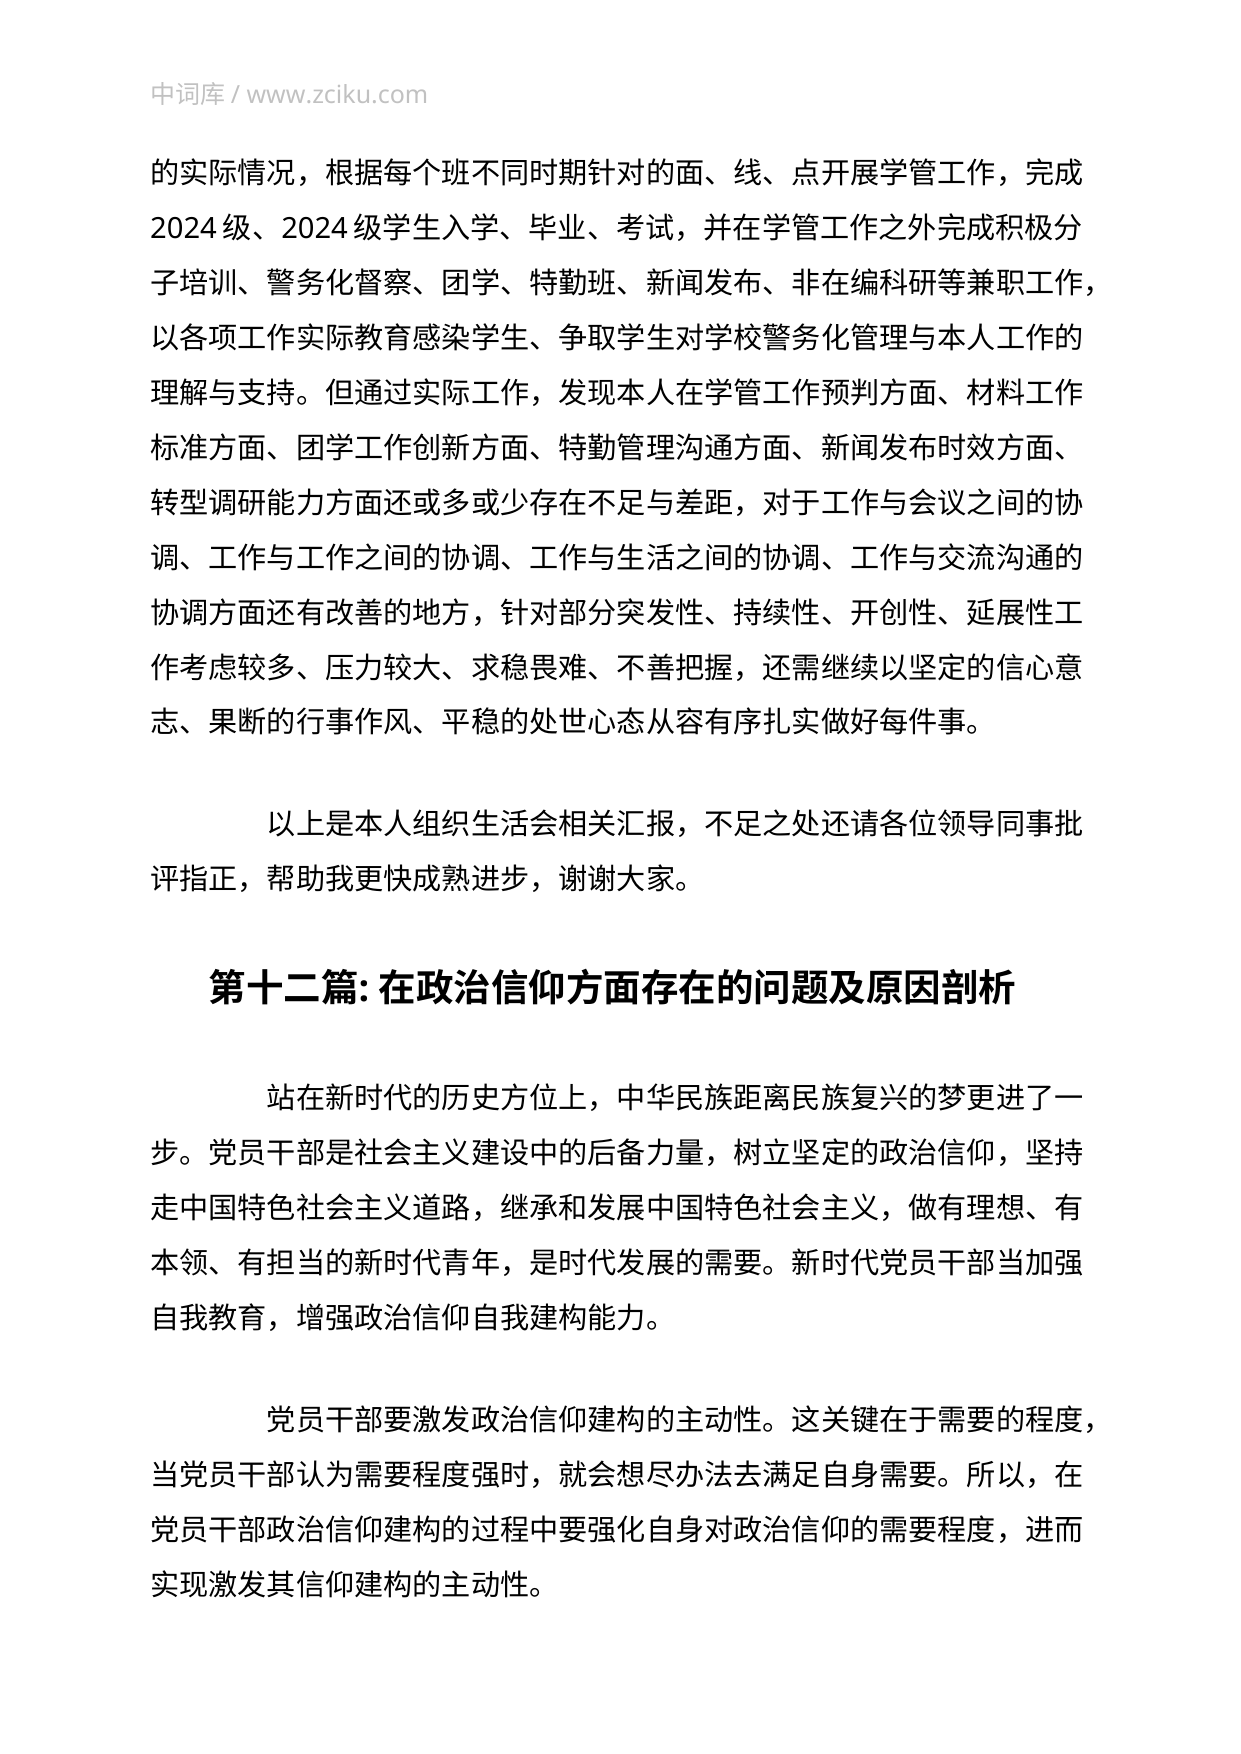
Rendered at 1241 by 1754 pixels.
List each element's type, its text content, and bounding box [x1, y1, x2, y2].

text 第十二篇: 在政治信仰方面存在的问题及原因剖析 [150, 957, 1090, 1012]
text 站在新时代的历史方位上，中华民族距离民族复兴的梦更进了一步。党员干部是社会主义建设中的后备力量，树立坚定的政治信仰，坚持走中国特色社会主义道路，继承和发展中国特色社会主义，做有理想、有本领、有担当的新时代青年，是时代发展的需要。新时代党员干部当加强自我教育，增强政治信仰自我建构能力。 [150, 1075, 1090, 1337]
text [150, 150, 1090, 741]
text 以上是本人组织生活会相关汇报，不足之处还请各位领导同事批评指正，帮助我更快成熟进步，谢谢大家。 [150, 801, 1090, 898]
text 党员干部要激发政治信仰建构的主动性。这关键在于需要的程度，当党员干部认为需要程度强时，就会想尽办法去满足自身需要。所以，在党员干部政治信仰建构的过程中要强化自身对政治信仰的需要程度，进而实现激发其信仰建构的主动性。 [150, 1396, 1090, 1603]
